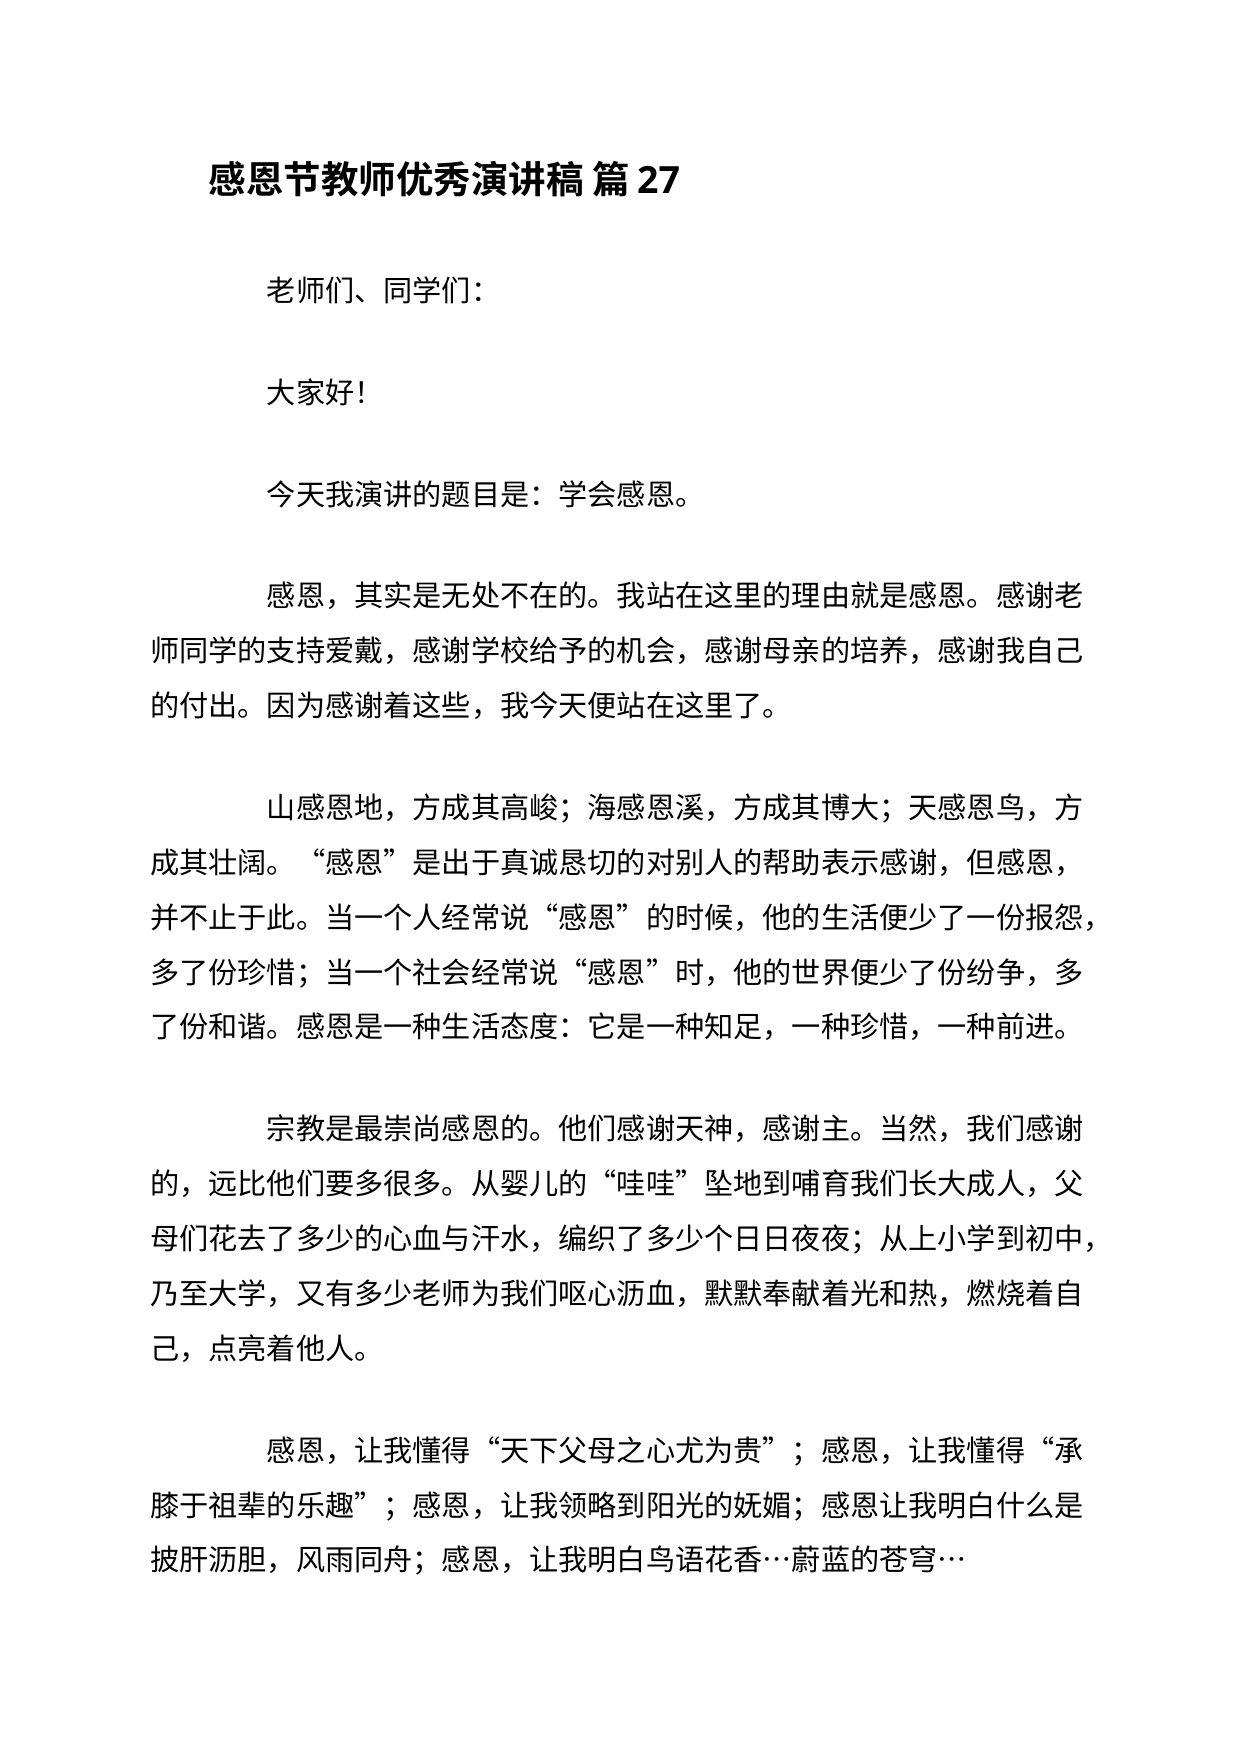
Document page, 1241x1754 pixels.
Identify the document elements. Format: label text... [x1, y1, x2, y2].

text 山感恩地，方成其高峻；海感恩溪，方成其博大；天感恩鸟，方成其壮阔。“感恩”是出于真诚恳切的对别人的帮助表示感谢，但感恩，并不止于此。当一个人经常说“感恩”的时候，他的生活便少了一份报怨，多了份珍惜；当一个社会经常说“感恩”时，他的世界便少了份纷争，多了份和谐。感恩是一种生活态度：它是一种知足，一种珍惜，一种前进。 [150, 784, 1090, 1046]
text 今天我演讲的题目是：学会感恩。 [150, 471, 1090, 513]
text 感恩，让我懂得“天下父母之心尤为贵”；感恩，让我懂得“承膝于祖辈的乐趣”；感恩，让我领略到阳光的妩媚；感恩让我明白什么是披肝沥胆，风雨同舟；感恩，让我明白鸟语花香…蔚蓝的苍穹… [150, 1427, 1090, 1579]
text 感恩，其实是无处不在的。我站在这里的理由就是感恩。感谢老师同学的支持爱戴，感谢学校给予的机会，感谢母亲的培养，感谢我自己的付出。因为感谢着这些，我今天便站在这里了。 [150, 573, 1090, 725]
text 大家好！ [150, 369, 1090, 412]
text 老师们、同学们： [150, 268, 1090, 310]
text 感恩节教师优秀演讲稿 篇27 [150, 150, 1090, 204]
text 宗教是最崇尚感恩的。他们感谢天神，感谢主。当然，我们感谢的，远比他们要多很多。从婴儿的“哇哇”坠地到哺育我们长大成人，父母们花去了多少的心血与汗水，编织了多少个日日夜夜；从上小学到初中，乃至大学，又有多少老师为我们呕心沥血，默默奉献着光和热，燃烧着自己，点亮着他人。 [150, 1106, 1090, 1368]
